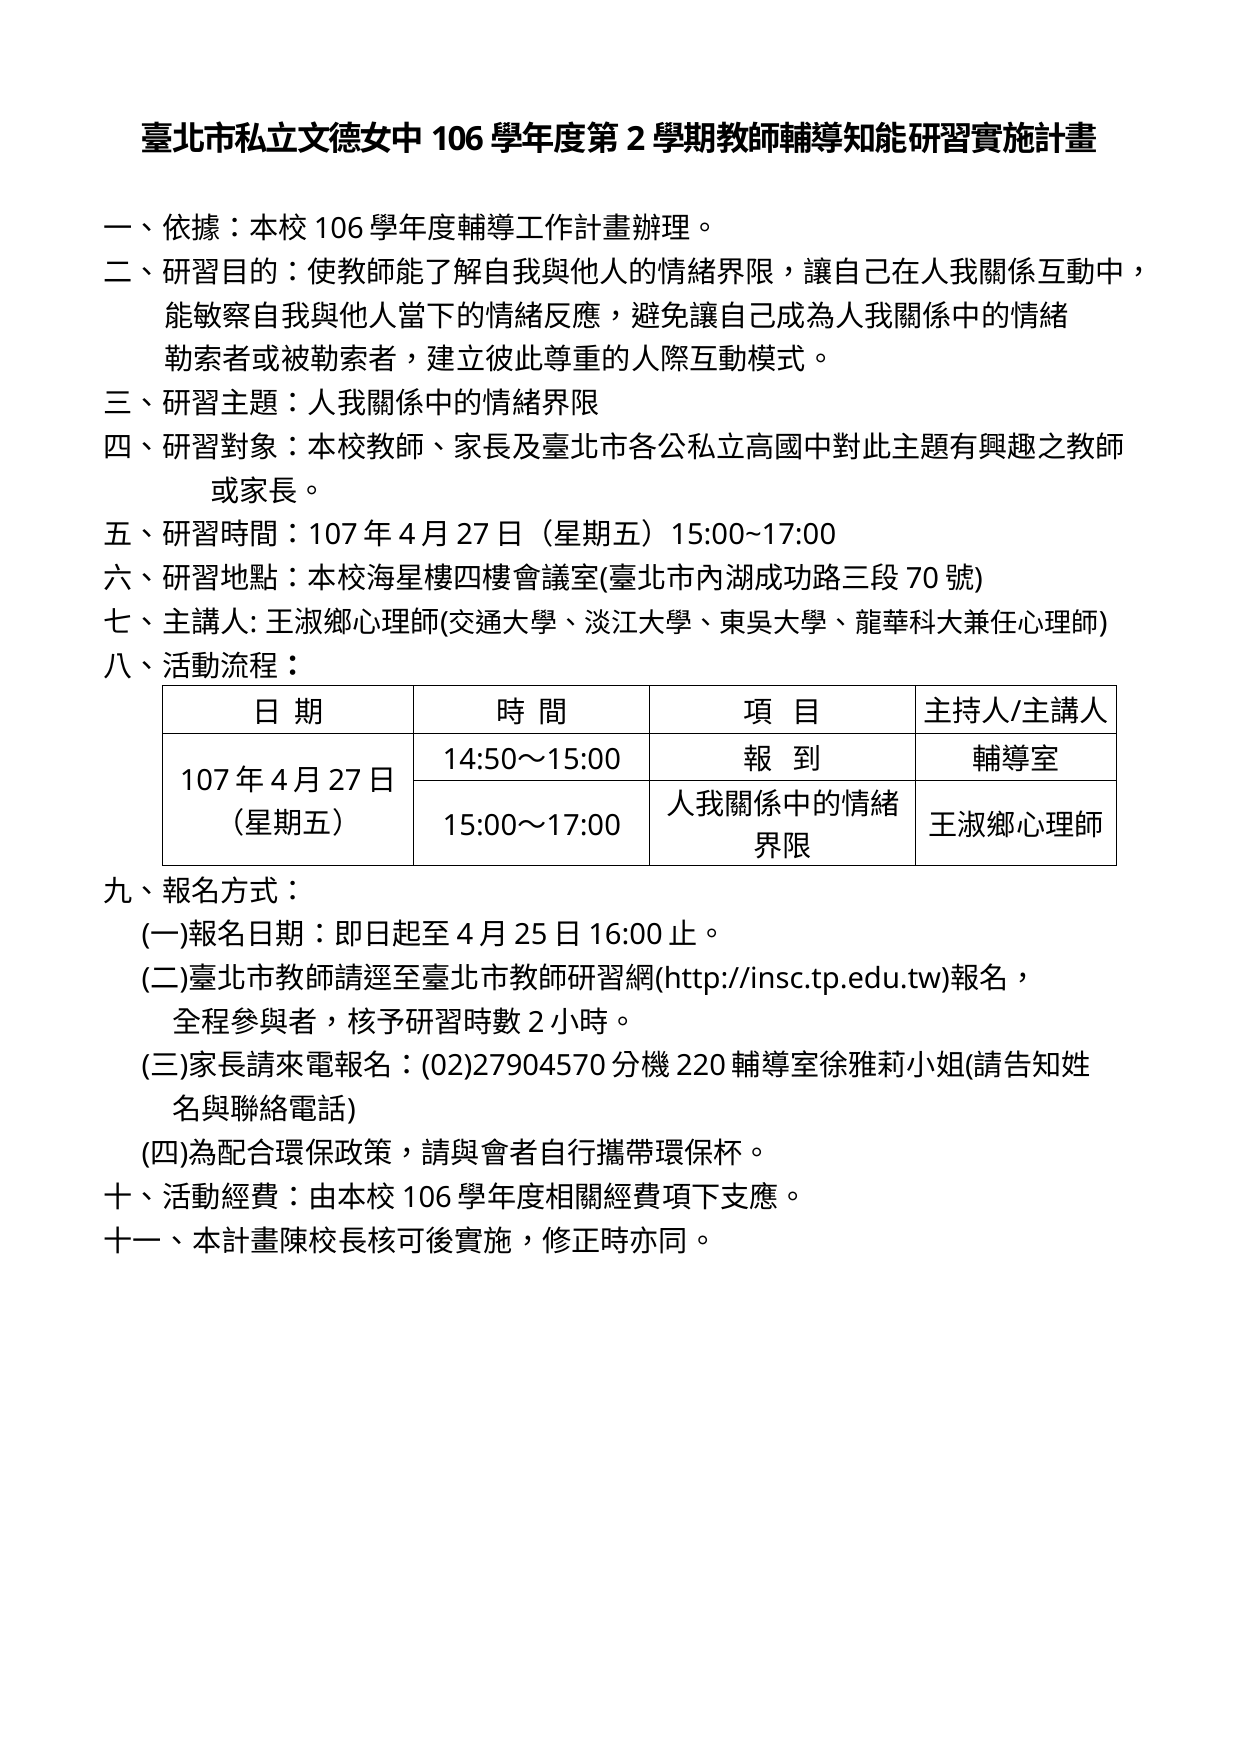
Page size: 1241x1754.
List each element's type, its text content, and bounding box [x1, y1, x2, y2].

text 三、研習主題：人我關係中的情緒界限 [103, 379, 1137, 423]
text 九、報名方式： [103, 866, 1137, 910]
table_cell 15:00～17:00 [414, 781, 649, 865]
table_header 日 期 [163, 686, 413, 732]
text (三)家長請來電報名：(02)27904570分機220輔導室徐雅莉小姐(請告知姓 [103, 1041, 1137, 1085]
text 五、研習時間：107年4月27日（星期五）15:00~17:00 [103, 510, 1137, 554]
text 或家長。 [103, 466, 1137, 510]
table_header 主持人/主講人 [916, 686, 1116, 732]
table_header 項 目 [650, 686, 915, 732]
table_cell 輔導室 [916, 734, 1116, 780]
text 能敏察自我與他人當下的情緒反應，避免讓自己成為人我關係中的情緒 [103, 291, 1137, 335]
text 名與聯絡電話) [103, 1085, 1137, 1129]
text 一、依據：本校106學年度輔導工作計畫辦理。 [103, 204, 1137, 248]
list 活動經費：由本校106學年度相關經費項下支應。 [103, 1173, 1137, 1216]
table_cell 14:50～15:00 [414, 734, 649, 780]
text 八、活動流程： [103, 641, 1137, 685]
text 二、研習目的：使教師能了解自我與他人的情緒界限，讓自己在人我關係互動中， [103, 248, 1137, 291]
text 六、研習地點：本校海星樓四樓會議室(臺北市內湖成功路三段70號) [103, 554, 1137, 598]
table_header 時 間 [414, 686, 649, 732]
table_cell 王淑鄉心理師 [916, 781, 1116, 865]
text 四、研習對象：本校教師、家長及臺北市各公私立高國中對此主題有興趣之教師 [103, 423, 1137, 466]
list 本計畫陳校長核可後實施，修正時亦同。 [103, 1216, 1137, 1260]
text (二)臺北市教師請逕至臺北市教師研習網(http://insc.tp.edu.tw)報名， [103, 954, 1137, 998]
text 全程參與者，核予研習時數2小時。 [103, 998, 1137, 1041]
table_cell 人我關係中的情緒界限 [650, 781, 915, 865]
text 勒索者或被勒索者，建立彼此尊重的人際互動模式。 [103, 335, 1137, 379]
text 七、主講人: 王淑鄉心理師(交通大學、淡江大學、東吳大學、龍華科大兼任心理師) [103, 598, 1137, 641]
text (四)為配合環保政策，請與會者自行攜帶環保杯。 [103, 1129, 1137, 1173]
table_cell 107年4月27日 （星期五） [163, 734, 413, 865]
table_cell 報 到 [650, 734, 915, 780]
text 臺北市私立文德女中106學年度第2學期教師輔導知能研習實施計畫 [103, 112, 1137, 160]
text (一)報名日期：即日起至4月25日16:00止。 [103, 910, 1137, 954]
